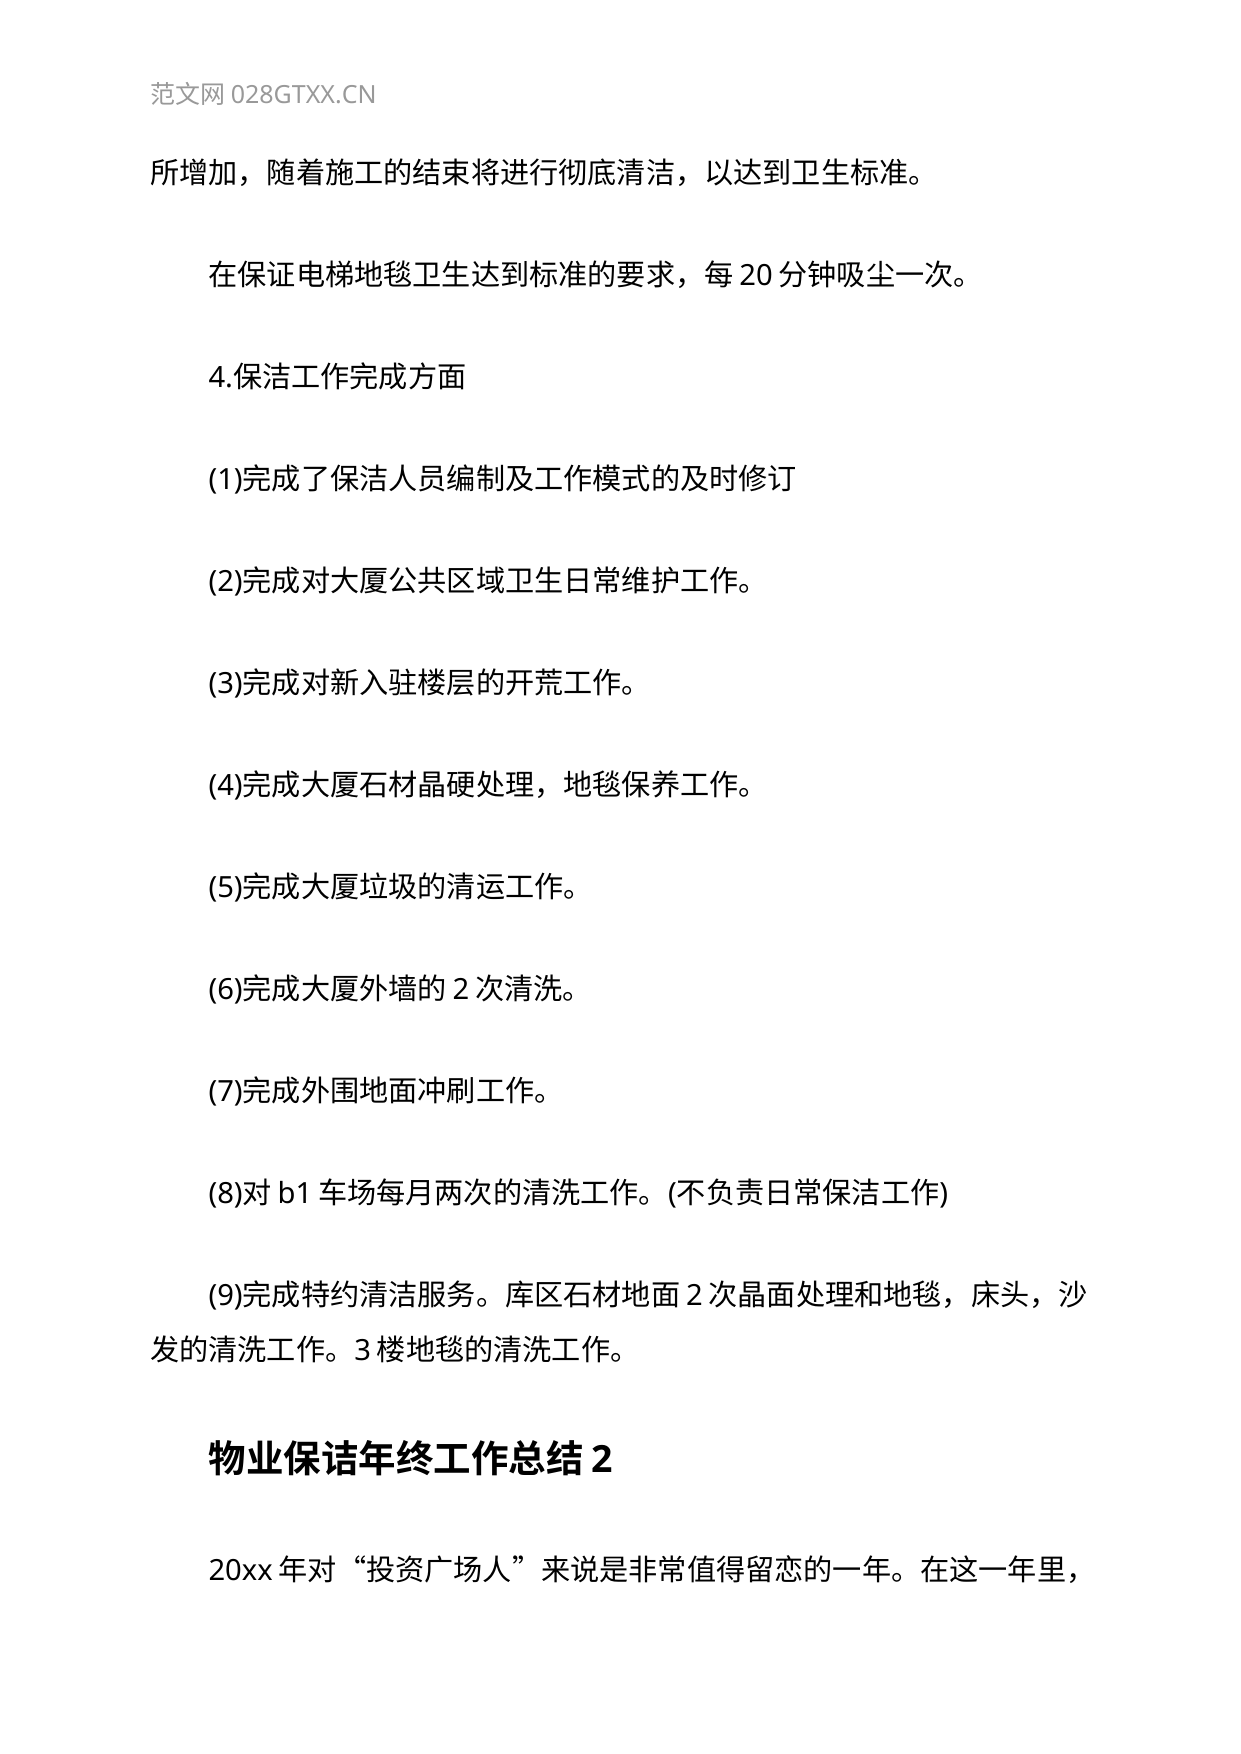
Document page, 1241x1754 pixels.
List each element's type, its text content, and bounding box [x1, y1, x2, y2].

text (6)完成大厦外墙的2次清洗。 [150, 966, 1090, 1008]
text (2)完成对大厦公共区域卫生日常维护工作。 [150, 558, 1090, 600]
text (1)完成了保洁人员编制及工作模式的及时修订 [150, 456, 1090, 498]
text 在保证电梯地毯卫生达到标准的要求，每20分钟吸尘一次。 [150, 252, 1090, 294]
text (9)完成特约清洁服务。库区石材地面2次晶面处理和地毯，床头，沙发的清洗工作。3楼地毯的清洗工作。 [150, 1272, 1090, 1369]
text 物业保诘年终工作总结2 [150, 1428, 1090, 1483]
text 4.保洁工作完成方面 [150, 354, 1090, 396]
text (4)完成大厦石材晶硬处理，地毯保养工作。 [150, 762, 1090, 804]
text (3)完成对新入驻楼层的开荒工作。 [150, 660, 1090, 702]
text (5)完成大厦垃圾的清运工作。 [150, 864, 1090, 906]
text (8)对b1车场每月两次的清洗工作。(不负责日常保洁工作) [150, 1169, 1090, 1212]
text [150, 1546, 1090, 1588]
text (7)完成外围地面冲刷工作。 [150, 1068, 1090, 1110]
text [150, 150, 1090, 192]
